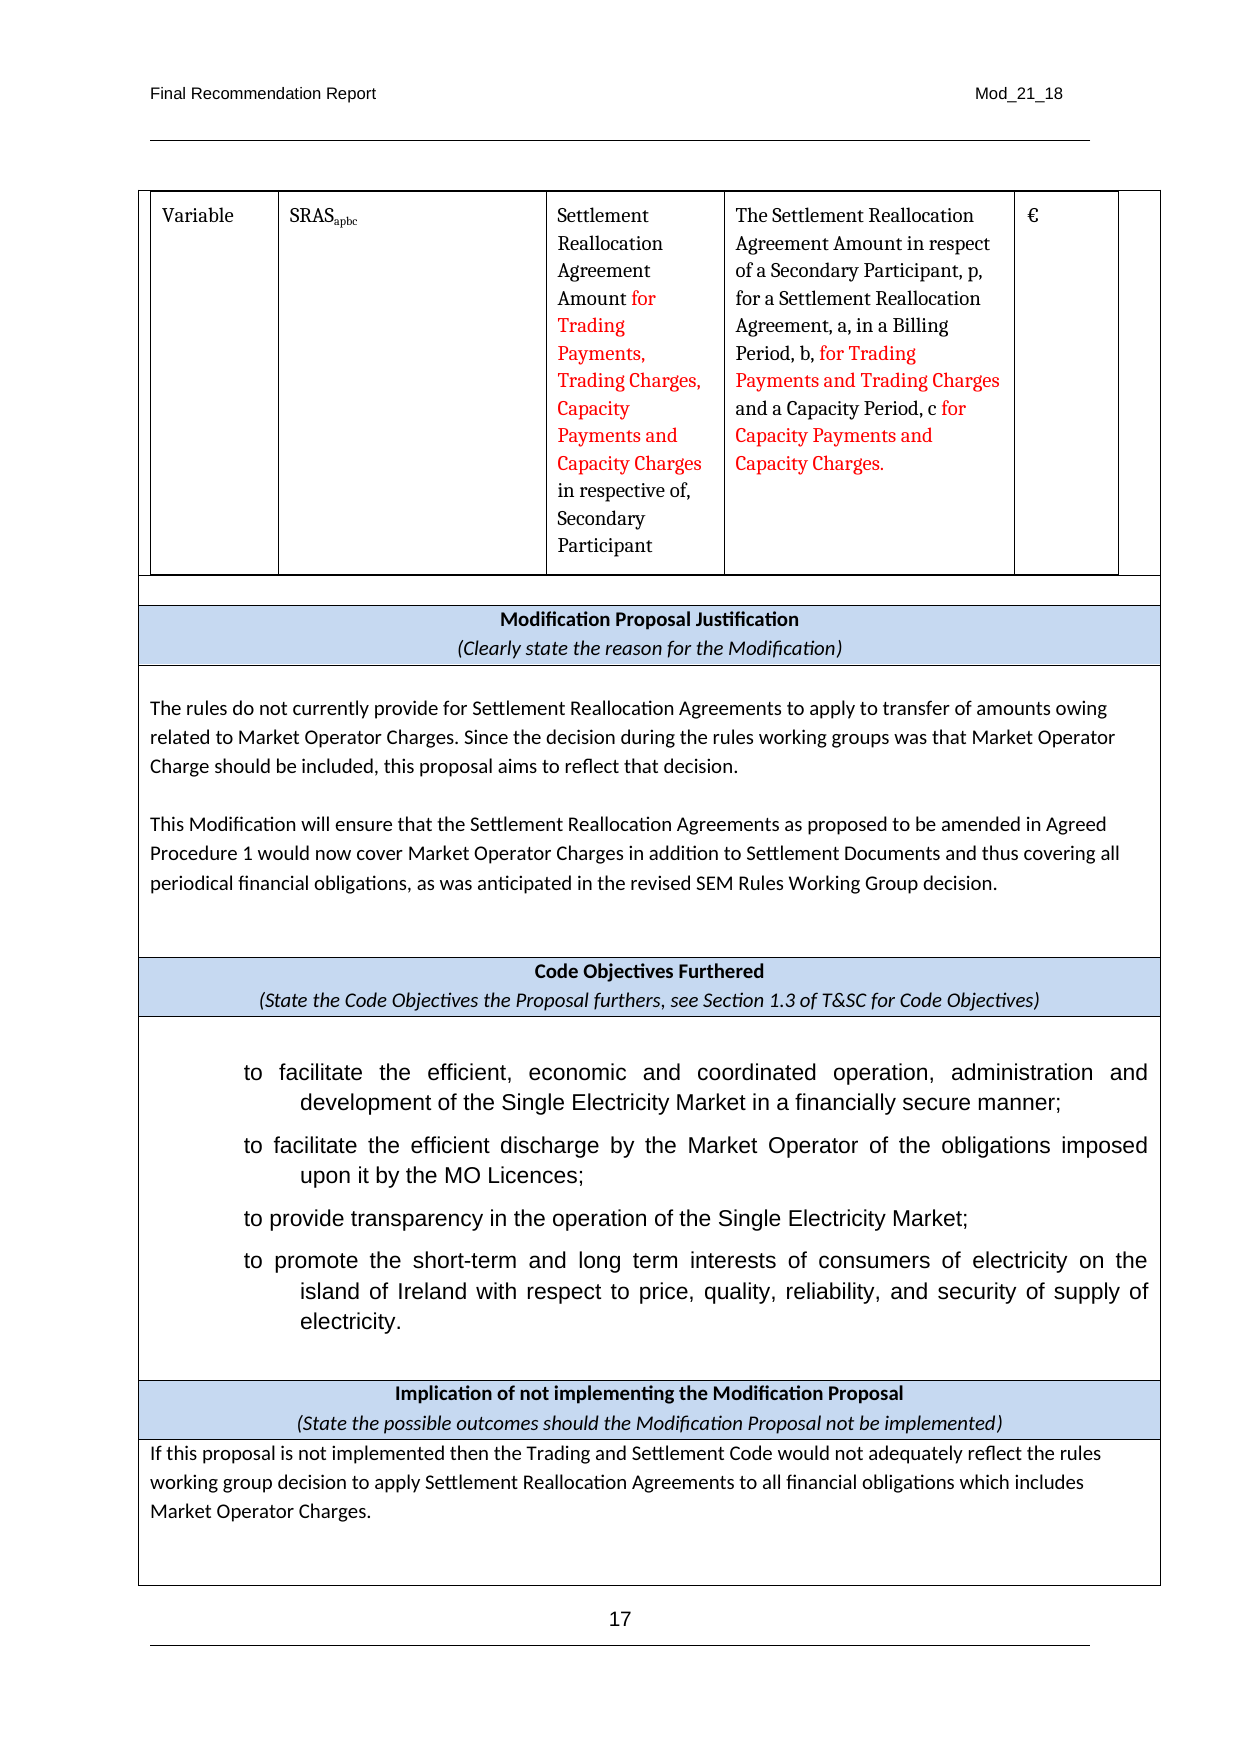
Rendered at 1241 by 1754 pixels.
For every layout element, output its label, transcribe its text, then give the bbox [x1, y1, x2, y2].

table_cell [139, 576, 1160, 605]
table_cell Modification Proposal Justification (Clearly state the reason for the Modification) [139, 606, 1160, 664]
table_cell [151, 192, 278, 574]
table_cell Implication of not implementing the Modification Proposal (State the possible outcomes should the Modification Proposal not be implemented) [139, 1381, 1160, 1439]
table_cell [139, 1440, 1160, 1585]
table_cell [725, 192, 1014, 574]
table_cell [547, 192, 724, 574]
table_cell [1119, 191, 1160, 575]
table_cell Code Objectives Furthered (State the Code Objectives the Proposal furthers, see Section 1.3 of T&SC for Code Objectives) [139, 958, 1160, 1016]
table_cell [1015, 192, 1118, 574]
table_cell The rules do not currently provide for Settlement Reallocation Agreements to apply to transfer of amounts owing related to Market Operator Charges. Since the decision during the rules working groups was that Market Operator Charge should be included, this proposal aims to reflect that decision. This Modification will ensure that the Settlement Reallocation Agreements as proposed to be amended in Agreed Procedure 1 would now cover Market Operator Charges in addition to Settlement Documents and thus covering all periodical financial obligations, as was anticipated in the revised SEM Rules Working Group decision. [139, 666, 1160, 957]
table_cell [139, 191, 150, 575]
table_cell to facilitate the efficient, economic and coordinated operation, administration and development of the Single Electricity Market in a financially secure manner; to facilitate the efficient discharge by the Market Operator of the obligations imposed upon it by the MO Licences; to provide transparency in the operation of the Single Electricity Market; to promote the short-term and long term interests of consumers of electricity on the island of Ireland with respect to price, quality, reliability, and security of supply of electricity. [139, 1017, 1160, 1379]
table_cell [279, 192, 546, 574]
